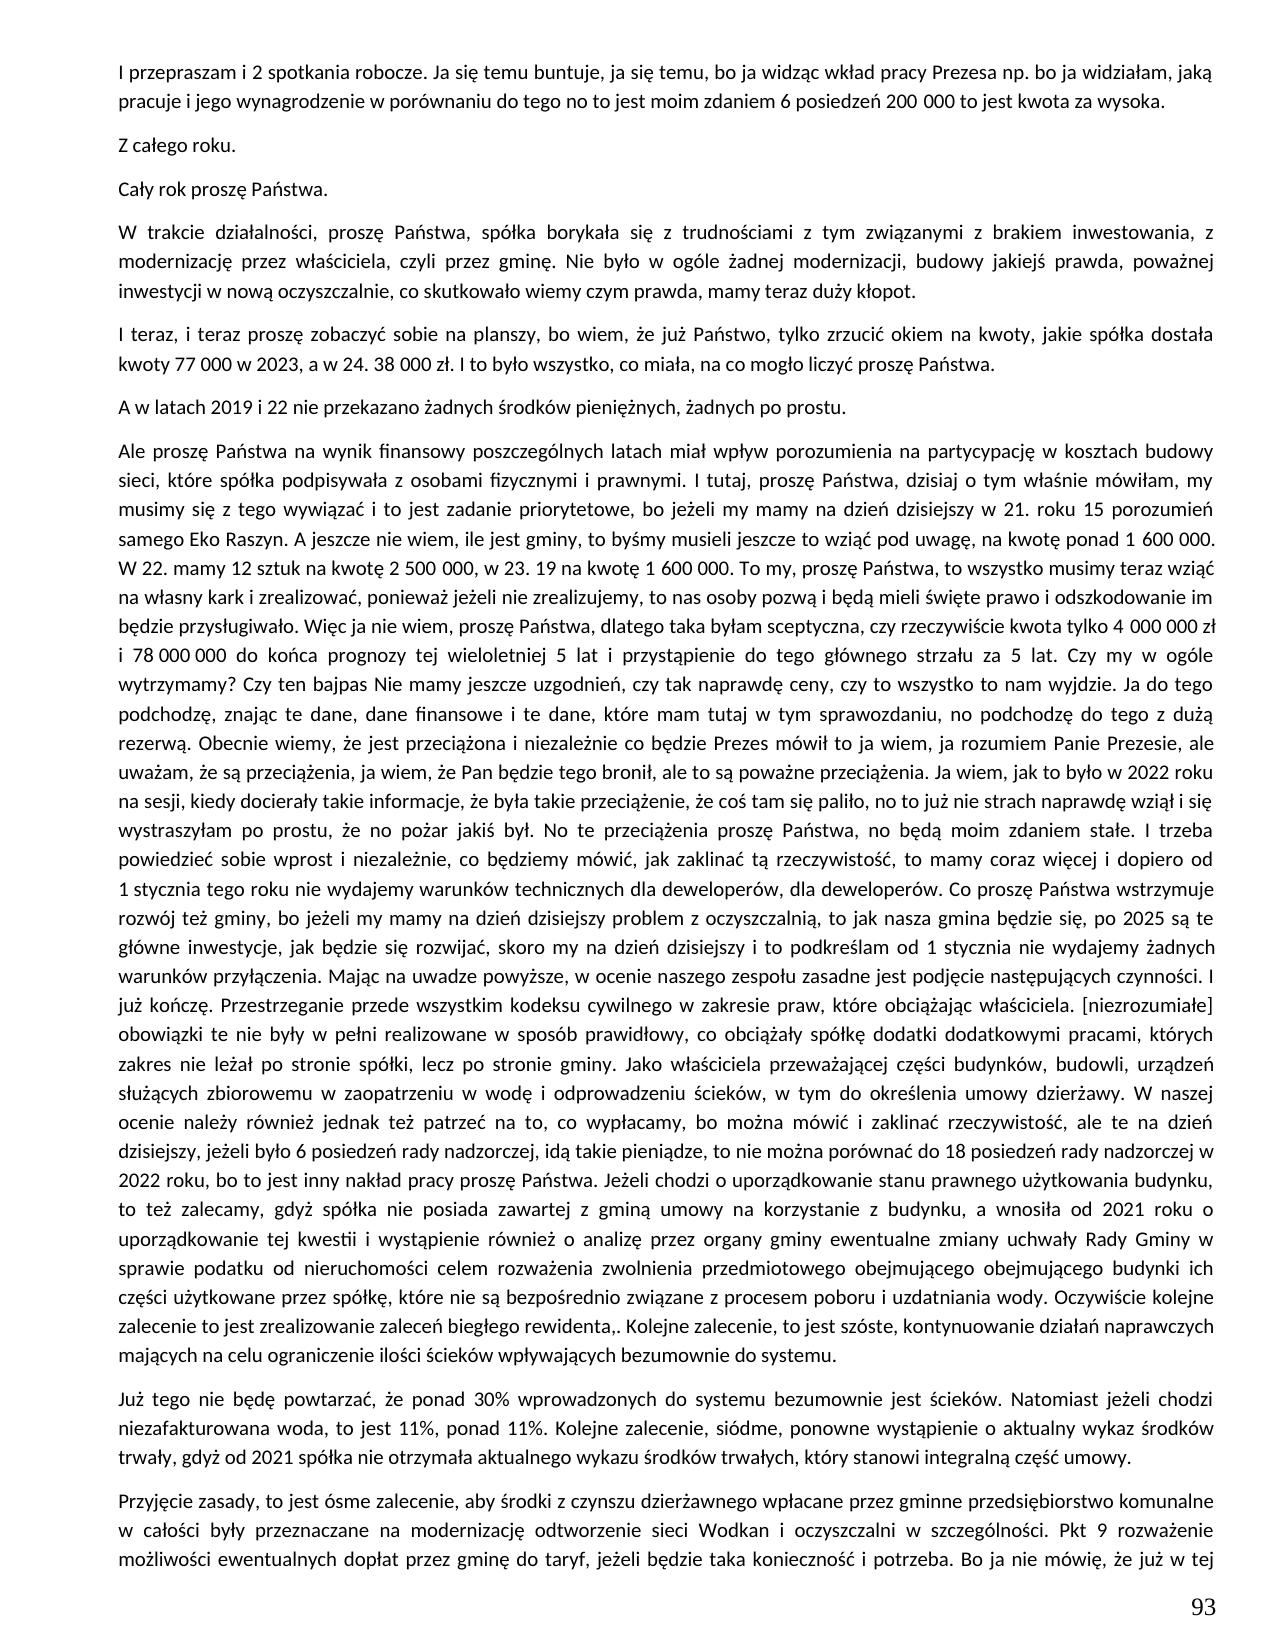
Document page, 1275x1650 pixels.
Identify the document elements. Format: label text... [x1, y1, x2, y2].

text Już tego nie będę powtarzać, że ponad 30% wprowadzonych do systemu bezumownie jest ścieków. Natomiast jeżeli chodzi niezafakturowana woda, to jest 11%, ponad 11%. Kolejne zalecenie, siódme, ponowne wystąpienie o aktualny wykaz środków trwały, gdyż od 2021 spółka nie otrzymała aktualnego wykazu środków trwałych, który stanowi integralną część umowy. [118, 1386, 1216, 1470]
text I teraz, i teraz proszę zobaczyć sobie na planszy, bo wiem, że już Państwo, tylko zrzucić okiem na kwoty, jakie spółka dostała kwoty 77 000 w 2023, a w 24. 38 000 zł. I to było wszystko, co miała, na co mogło liczyć proszę Państwa. [118, 322, 1216, 376]
text A w latach 2019 i 22 nie przekazano żadnych środków pieniężnych, żadnych po prostu. [118, 394, 1216, 420]
text W trakcie działalności, proszę Państwa, spółka borykała się z trudnościami z tym związanymi z brakiem inwestowania, z modernizację przez właściciela, czyli przez gminę. Nie było w ogóle żadnej modernizacji, budowy jakiejś prawda, poważnej inwestycji w nową oczyszczalnie, co skutkowało wiemy czym prawda, mamy teraz duży kłopot. [118, 219, 1216, 303]
text I przepraszam i 2 spotkania robocze. Ja się temu buntuje, ja się temu, bo ja widząc wkład pracy Prezesa np. bo ja widziałam, jaką pracuje i jego wynagrodzenie w porównaniu do tego no to jest moim zdaniem 6 posiedzeń 200 000 to jest kwota za wysoka. [118, 59, 1216, 114]
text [118, 1488, 1216, 1572]
text Ale proszę Państwa na wynik finansowy poszczególnych latach miał wpływ porozumienia na partycypację w kosztach budowy sieci, które spółka podpisywała z osobami fizycznymi i prawnymi. I tutaj, proszę Państwa, dzisiaj o tym właśnie mówiłam, my musimy się z tego wywiązać i to jest zadanie priorytetowe, bo jeżeli my mamy na dzień dzisiejszy w 21. roku 15 porozumień samego Eko Raszyn. A jeszcze nie wiem, ile jest gminy, to byśmy musieli jeszcze to wziąć pod uwagę, na kwotę ponad 1 600 000. W 22. mamy 12 sztuk na kwotę 2 500 000, w 23. 19 na kwotę 1 600 000. To my, proszę Państwa, to wszystko musimy teraz wziąć na własny kark i zrealizować, ponieważ jeżeli nie zrealizujemy, to nas osoby pozwą i będą mieli święte prawo i odszkodowanie im będzie przysługiwało. Więc ja nie wiem, proszę Państwa, dlatego taka byłam sceptyczna, czy rzeczywiście kwota tylko 4 000 000 zł i 78 000 000 do końca prognozy tej wieloletniej 5 lat i przystąpienie do tego głównego strzału za 5 lat. Czy my w ogóle wytrzymamy? Czy ten bajpas Nie mamy jeszcze uzgodnień, czy tak naprawdę ceny, czy to wszystko to nam wyjdzie. Ja do tego podchodzę, znając te dane, dane finansowe i te dane, które mam tutaj w tym sprawozdaniu, no podchodzę do tego z dużą rezerwą. Obecnie wiemy, że jest przeciążona i niezależnie co będzie Prezes mówił to ja wiem, ja rozumiem Panie Prezesie, ale uważam, że są przeciążenia, ja wiem, że Pan będzie tego bronił, ale to są poważne przeciążenia. Ja wiem, jak to było w 2022 roku na sesji, kiedy docierały takie informacje, że była takie przeciążenie, że coś tam się paliło, no to już nie strach naprawdę wziął i się wystraszyłam po prostu, że no pożar jakiś był. No te przeciążenia proszę Państwa, no będą moim zdaniem stałe. I trzeba powiedzieć sobie wprost i niezależnie, co będziemy mówić, jak zaklinać tą rzeczywistość, to mamy coraz więcej i dopiero od 1 stycznia tego roku nie wydajemy warunków technicznych dla deweloperów, dla deweloperów. Co proszę Państwa wstrzymuje rozwój też gminy, bo jeżeli my mamy na dzień dzisiejszy problem z oczyszczalnią, to jak nasza gmina będzie się, po 2025 są te główne inwestycje, jak będzie się rozwijać, skoro my na dzień dzisiejszy i to podkreślam od 1 stycznia nie wydajemy żadnych warunków przyłączenia. Mając na uwadze powyższe, w ocenie naszego zespołu zasadne jest podjęcie następujących czynności. I już kończę. Przestrzeganie przede wszystkim kodeksu cywilnego w zakresie praw, które obciążając właściciela. [niezrozumiałe] obowiązki te nie były w pełni realizowane w sposób prawidłowy, co obciążały spółkę dodatki dodatkowymi pracami, których zakres nie leżał po stronie spółki, lecz po stronie gminy. Jako właściciela przeważającej części budynków, budowli, urządzeń służących zbiorowemu w zaopatrzeniu w wodę i odprowadzeniu ścieków, w tym do określenia umowy dzierżawy. W naszej ocenie należy również jednak też patrzeć na to, co wypłacamy, bo można mówić i zaklinać rzeczywistość, ale te na dzień dzisiejszy, jeżeli było 6 posiedzeń rady nadzorczej, idą takie pieniądze, to nie można porównać do 18 posiedzeń rady nadzorczej w 2022 roku, bo to jest inny nakład pracy proszę Państwa. Jeżeli chodzi o uporządkowanie stanu prawnego użytkowania budynku, to też zalecamy, gdyż spółka nie posiada zawartej z gminą umowy na korzystanie z budynku, a wnosiła od 2021 roku o uporządkowanie tej kwestii i wystąpienie również o analizę przez organy gminy ewentualne zmiany uchwały Rady Gminy w sprawie podatku od nieruchomości celem rozważenia zwolnienia przedmiotowego obejmującego obejmującego budynki ich części użytkowane przez spółkę, które nie są bezpośrednio związane z procesem poboru i uzdatniania wody. Oczywiście kolejne zalecenie to jest zrealizowanie zaleceń biegłego rewidenta,. Kolejne zalecenie, to jest szóste, kontynuowanie działań naprawczych mających na celu ograniczenie ilości ścieków wpływających bezumownie do systemu. [118, 438, 1216, 1368]
text Cały rok proszę Państwa. [118, 176, 1216, 201]
text Z całego roku. [118, 132, 1216, 157]
